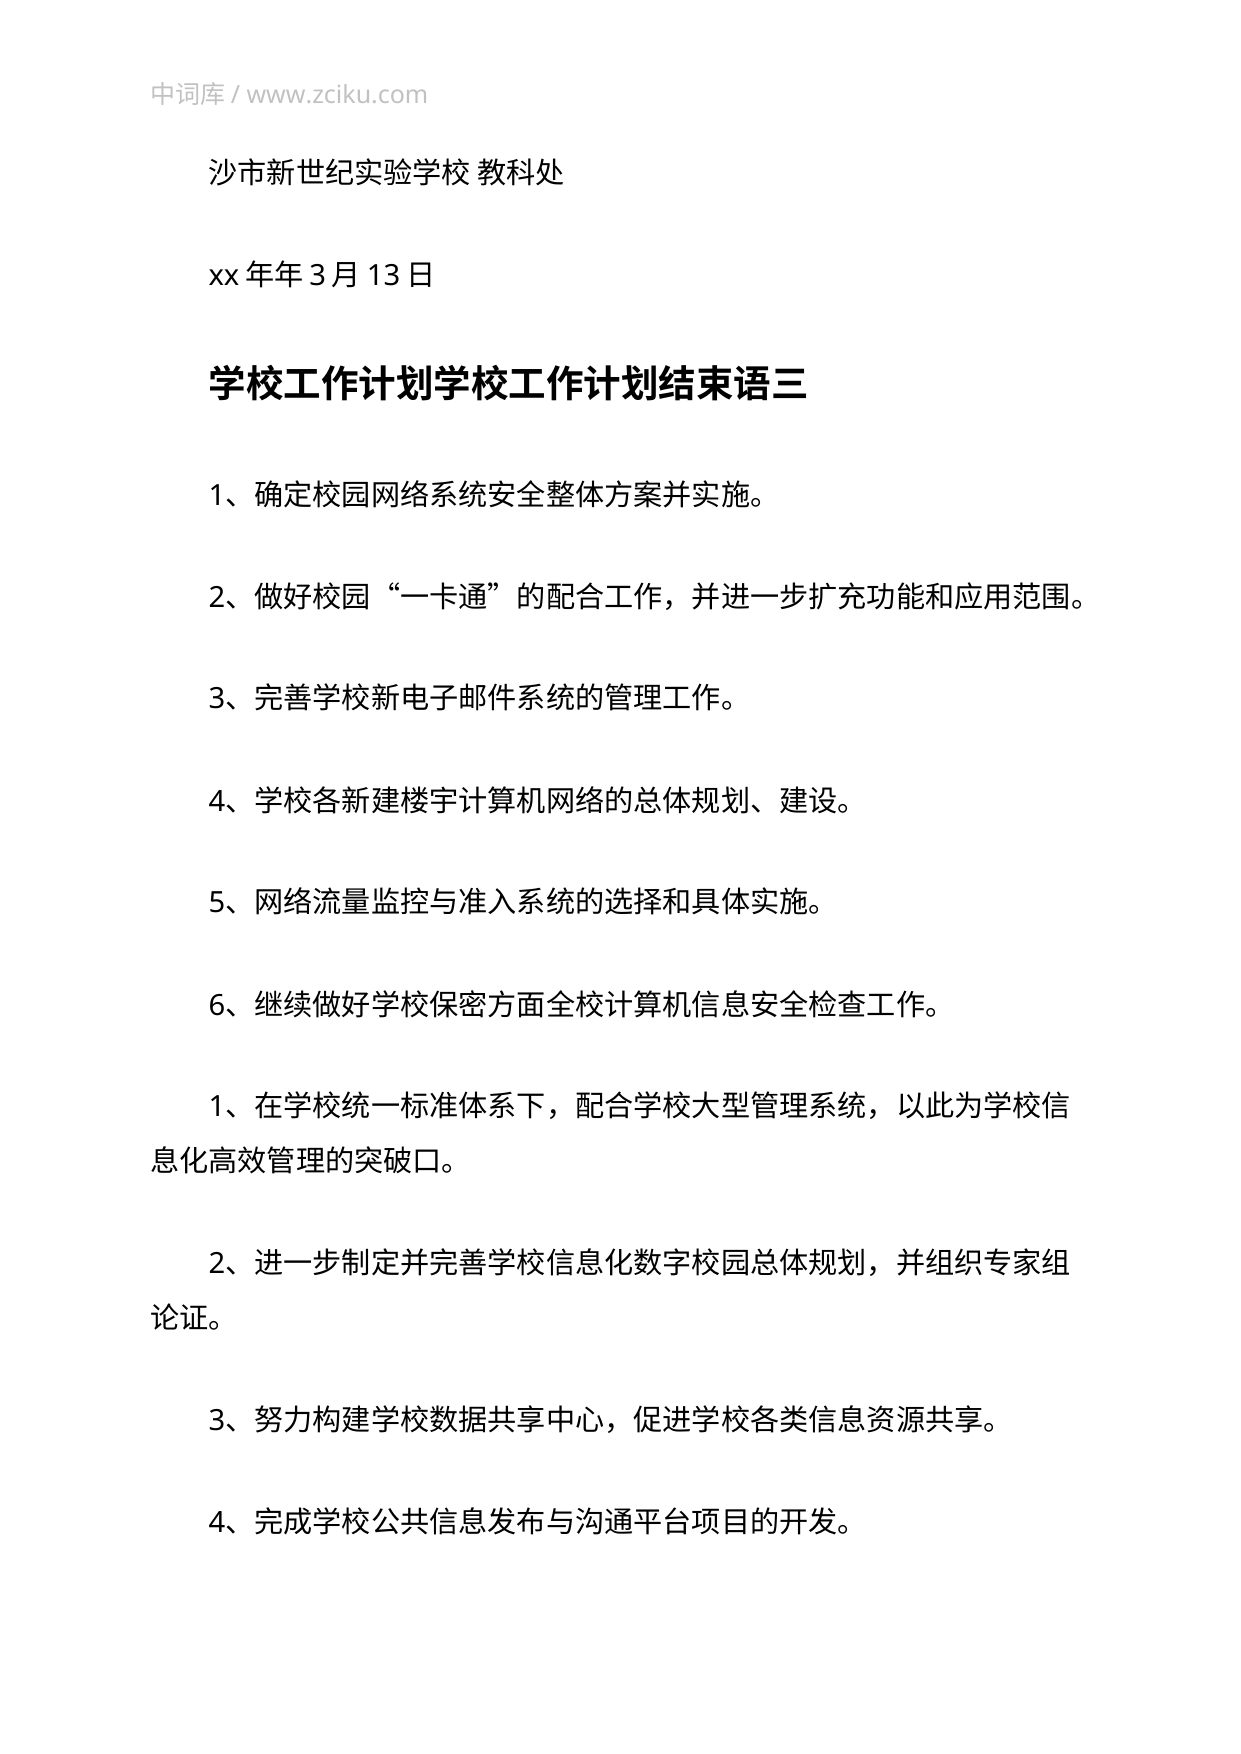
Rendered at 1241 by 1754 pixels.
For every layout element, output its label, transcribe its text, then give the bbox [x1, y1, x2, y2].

text 1、在学校统一标准体系下，配合学校大型管理系统，以此为学校信息化高效管理的突破口。 [150, 1083, 1090, 1180]
text 5、网络流量监控与准入系统的选择和具体实施。 [150, 879, 1090, 921]
text 2、做好校园“一卡通”的配合工作，并进一步扩充功能和应用范围。 [150, 573, 1090, 616]
text xx年年3月13日 [150, 252, 1090, 294]
text 1、确定校园网络系统安全整体方案并实施。 [150, 471, 1090, 513]
text 3、努力构建学校数据共享中心，促进学校各类信息资源共享。 [150, 1397, 1090, 1439]
text 6、继续做好学校保密方面全校计算机信息安全检查工作。 [150, 981, 1090, 1023]
text 学校工作计划学校工作计划结束语三 [150, 354, 1090, 408]
text 4、完成学校公共信息发布与沟通平台项目的开发。 [150, 1498, 1090, 1541]
text 沙市新世纪实验学校 教科处 [150, 150, 1090, 192]
text 4、学校各新建楼宇计算机网络的总体规划、建设。 [150, 777, 1090, 819]
text 2、进一步制定并完善学校信息化数字校园总体规划，并组织专家组论证。 [150, 1240, 1090, 1337]
text 3、完善学校新电子邮件系统的管理工作。 [150, 675, 1090, 717]
